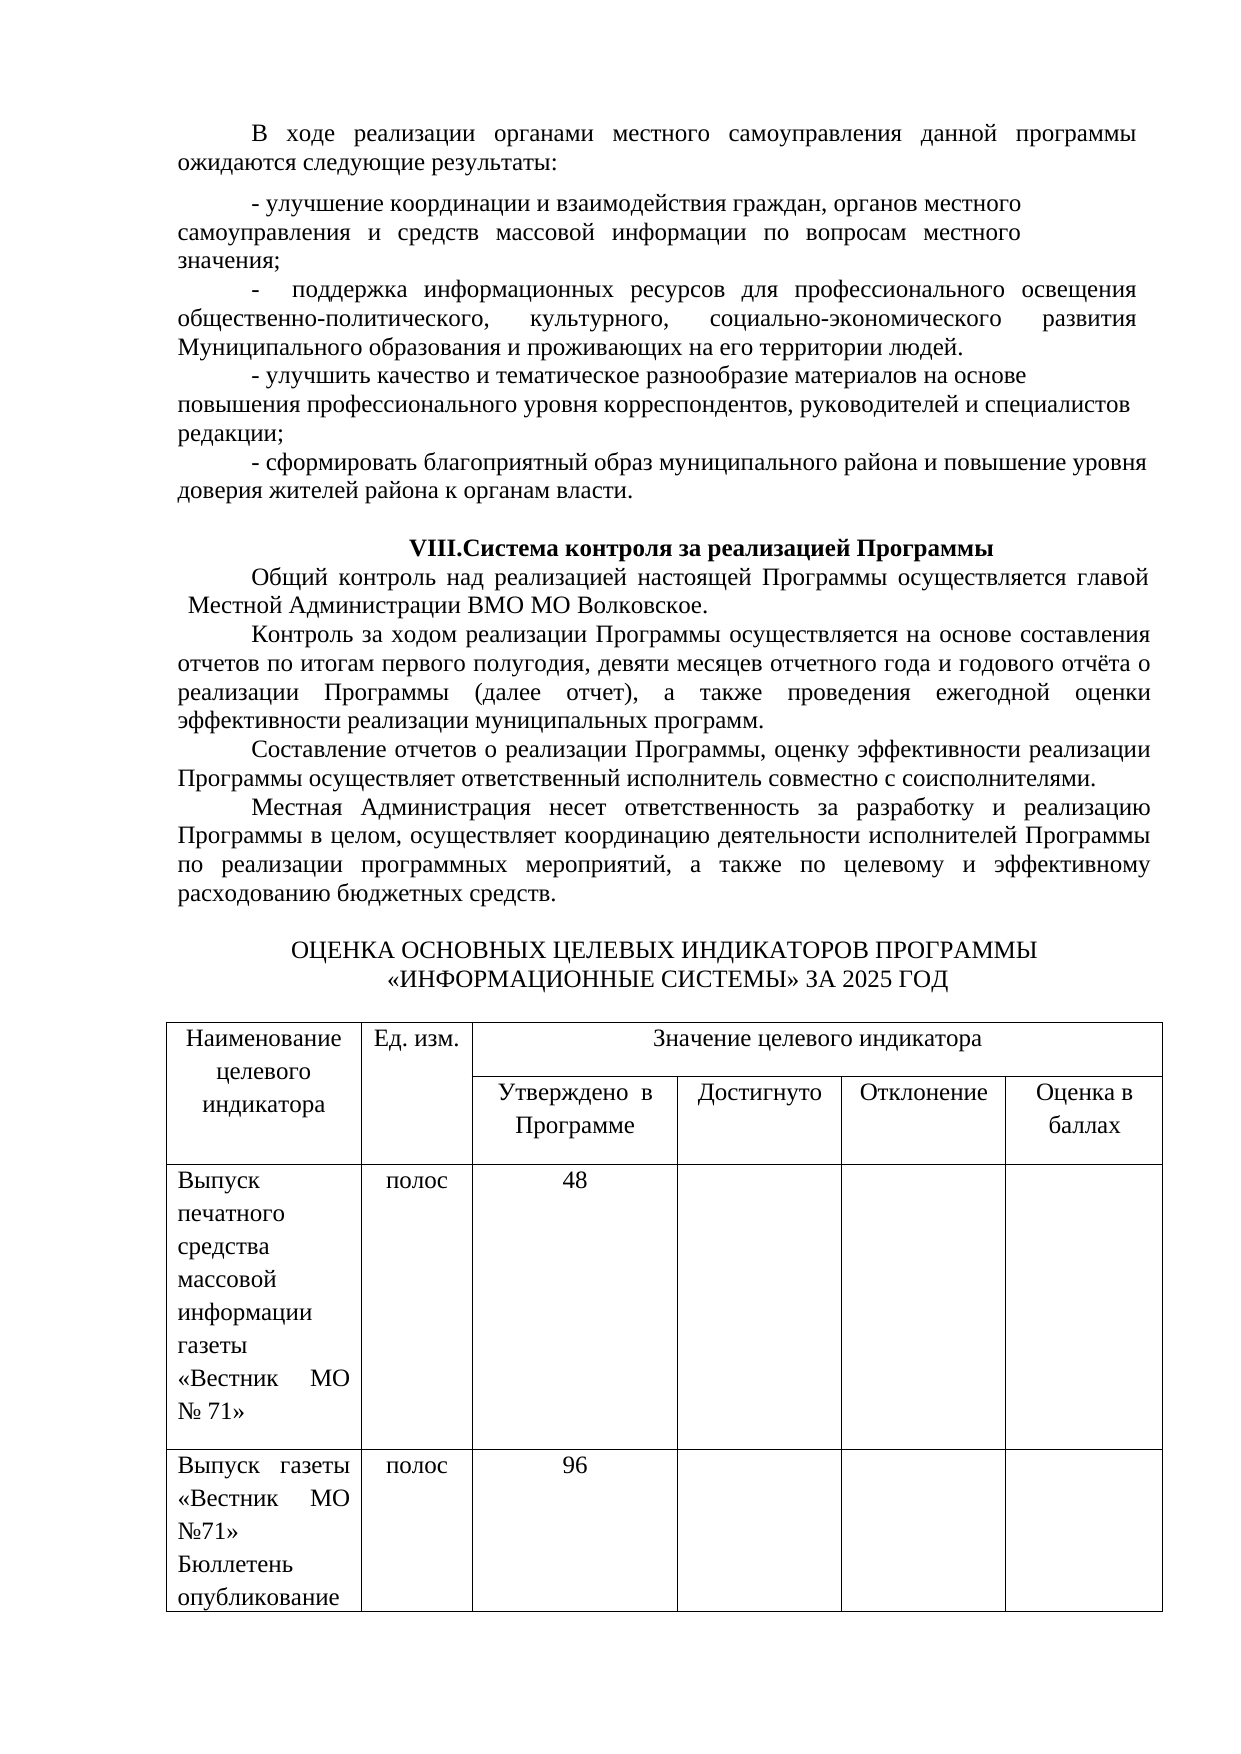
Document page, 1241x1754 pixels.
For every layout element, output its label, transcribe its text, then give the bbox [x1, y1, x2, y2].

text - улучшить качество и тематическое разнообразие материалов на основе повышения профессионального уровня корреспондентов, руководителей и специалистов редакции; [177, 360, 1152, 447]
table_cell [167, 1450, 361, 1611]
table_cell [678, 1165, 841, 1449]
text Общий контроль над реализацией настоящей Программы осуществляется главой Местной Администрации ВМО МО Волковское. [188, 562, 1149, 619]
table_cell Утверждено в Программе [473, 1077, 677, 1164]
text - улучшение координации и взаимодействия граждан, органов местного самоуправления и средств массовой информации по вопросам местного значения; [177, 188, 1022, 274]
text «ИНФОРМАЦИОННЫЕ СИСТЕМЫ» ЗА 2025 ГОД [177, 964, 1152, 993]
table_cell 96 [473, 1450, 677, 1611]
table_header Ед. изм. [362, 1023, 472, 1164]
table_cell Выпуск печатного средства массовой информации газеты «Вестник МО № 71» [167, 1165, 361, 1449]
text В ходе реализации органами местного самоуправления данной программы ожидаются следующие результаты: [177, 118, 1137, 176]
table_cell [1006, 1450, 1162, 1611]
table_header Значение целевого индикатора [473, 1023, 1162, 1076]
text ОЦЕНКА ОСНОВНЫХ ЦЕЛЕВЫХ ИНДИКАТОРОВ ПРОГРАММЫ [177, 935, 1152, 964]
text Составление отчетов о реализации Программы, оценку эффективности реализации Программы осуществляет ответственный исполнитель совместно с соисполнителями. [177, 734, 1152, 792]
text VIII.Система контроля за реализацией Программы [177, 533, 1152, 562]
text - сформировать благоприятный образ муниципального района и повышение уровня доверия жителей района к органам власти. [177, 447, 1152, 504]
table_cell Достигнуто [678, 1077, 841, 1164]
table_cell полос [362, 1165, 472, 1449]
text Контроль за ходом реализации Программы осуществляется на основе составления отчетов по итогам первого полугодия, девяти месяцев отчетного года и годового отчёта о реализации Программы (далее отчет), а также проведения ежегодной оценки эффективности реализации муниципальных программ. [177, 619, 1152, 734]
table_cell 48 [473, 1165, 677, 1449]
table_cell Оценка в баллах [1006, 1077, 1162, 1164]
text Местная Администрация несет ответственность за разработку и реализацию Программы в целом, осуществляет координацию деятельности исполнителей Программы по реализации программных мероприятий, а также по целевому и эффективному расходованию бюджетных средств. [177, 792, 1152, 907]
table_header Наименование целевого индикатора [167, 1023, 361, 1164]
table_cell [842, 1165, 1005, 1449]
text - поддержка информационных ресурсов для профессионального освещения общественно-политического, культурного, социально-экономического развития Муниципального образования и проживающих на его территории людей. [177, 176, 1137, 360]
table_cell [1006, 1165, 1162, 1449]
table_cell полос [362, 1450, 472, 1611]
table_cell Отклонение [842, 1077, 1005, 1164]
table_cell [678, 1450, 841, 1611]
table_cell [842, 1450, 1005, 1611]
